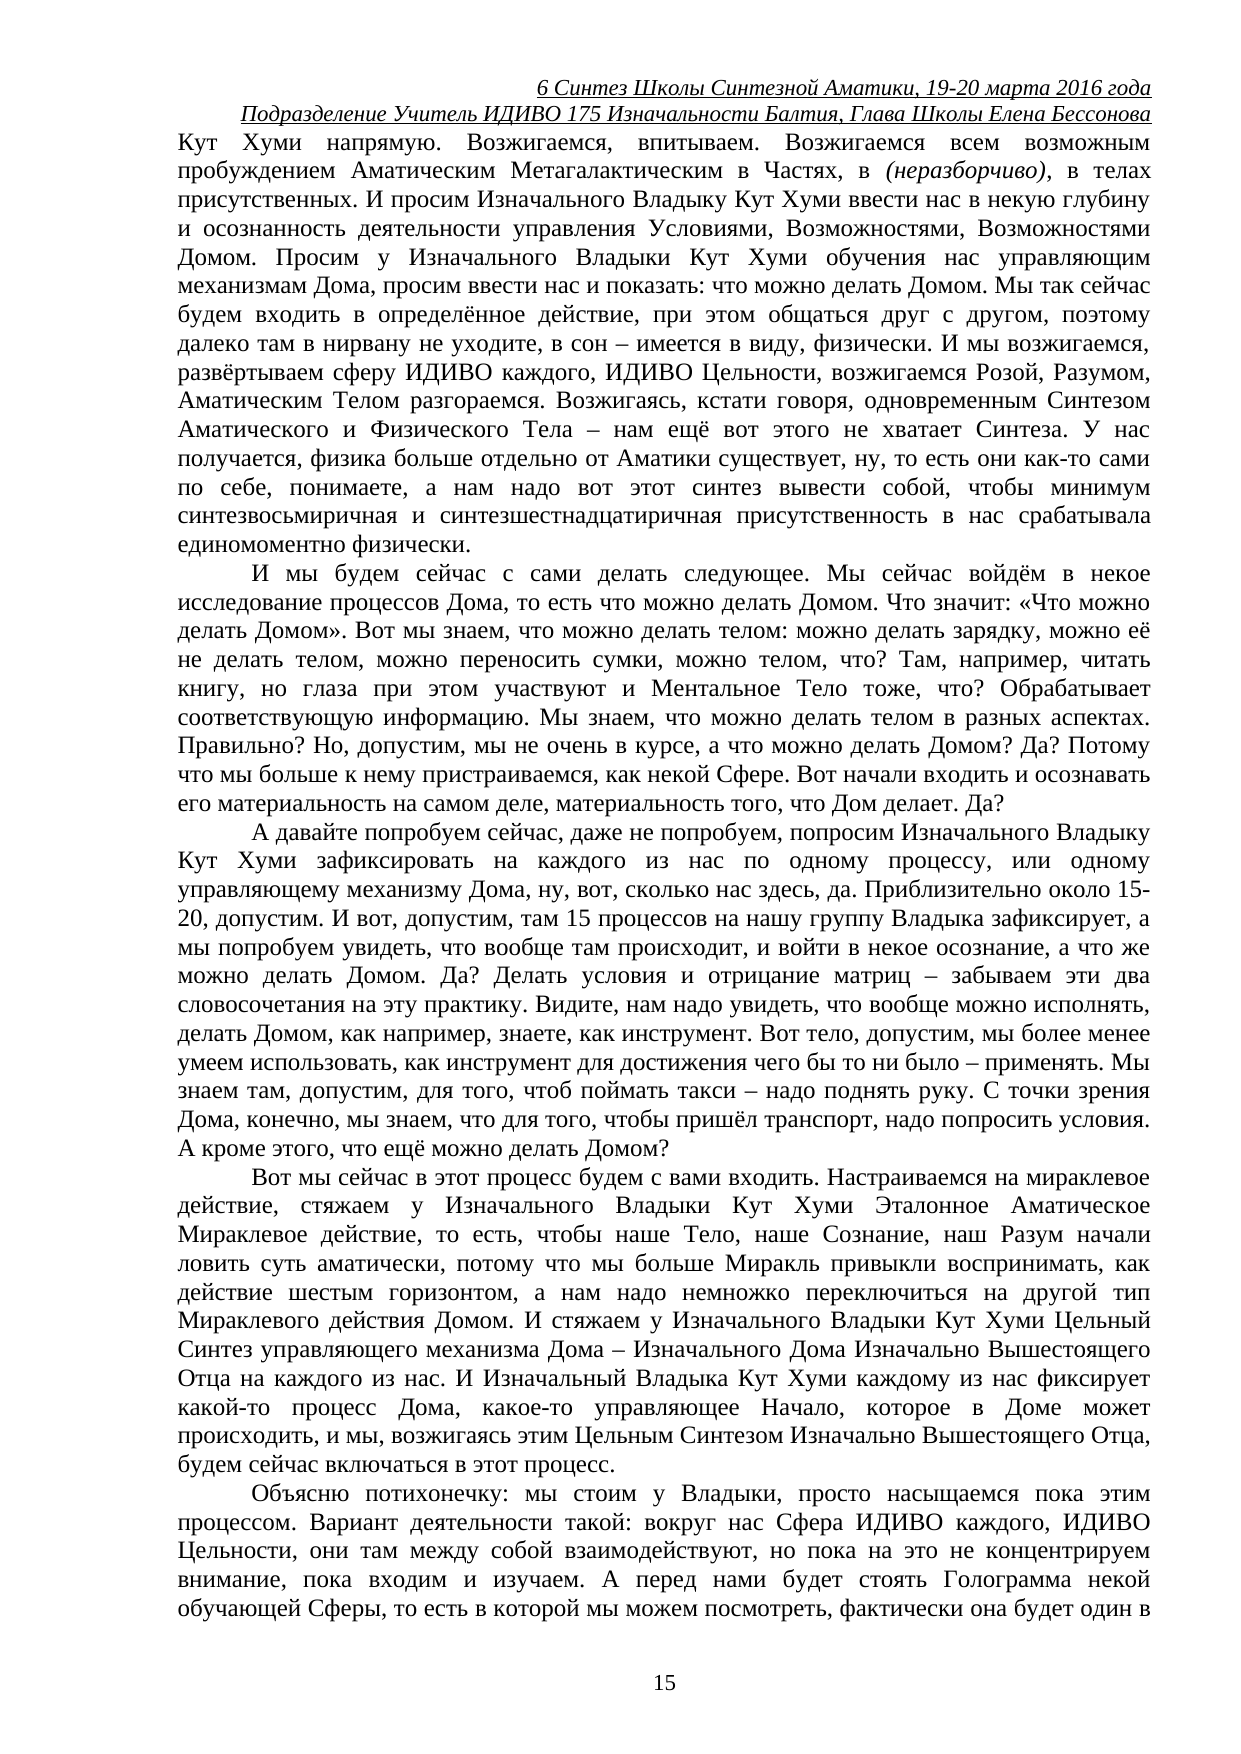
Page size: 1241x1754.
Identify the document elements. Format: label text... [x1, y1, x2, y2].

text А давайте попробуем сейчас, даже не попробуем, попросим Изначального Владыку Кут Хуми зафиксировать на каждого из нас по одному процессу, или одному управляющему механизму Дома, ну, вот, сколько нас здесь, да. Приблизительно около 15-20, допустим. И вот, допустим, там 15 процессов на нашу группу Владыка зафиксирует, а мы попробуем увидеть, что вообще там происходит, и войти в некое осознание, а что же можно делать Домом. Да? Делать условия и отрицание матриц – забываем эти два словосочетания на эту практику. Видите, нам надо увидеть, что вообще можно исполнять, делать Домом, как например, знаете, как инструмент. Вот тело, допустим, мы более менее умеем использовать, как инструмент для достижения чего бы то ни было – применять. Мы знаем там, допустим, для того, чтоб поймать такси – надо поднять руку. С точки зрения Дома, конечно, мы знаем, что для того, чтобы пришёл транспорт, надо попросить условия. А кроме этого, что ещё можно делать Домом? [177, 817, 1152, 1162]
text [177, 127, 1152, 558]
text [177, 1478, 1152, 1622]
text Вот мы сейчас в этот процесс будем с вами входить. Настраиваемся на мираклевое действие, стяжаем у Изначального Владыки Кут Хуми Эталонное Аматическое Мираклевое действие, то есть, чтобы наше Тело, наше Сознание, наш Разум начали ловить суть аматически, потому что мы больше Миракль привыкли воспринимать, как действие шестым горизонтом, а нам надо немножко переключиться на другой тип Мираклевого действия Домом. И стяжаем у Изначального Владыки Кут Хуми Цельный Синтез управляющего механизма Дома – Изначального Дома Изначально Вышестоящего Отца на каждого из нас. И Изначальный Владыка Кут Хуми каждому из нас фиксирует какой-то процесс Дома, какое-то управляющее Начало, которое в Доме может происходить, и мы, возжигаясь этим Цельным Синтезом Изначально Вышестоящего Отца, будем сейчас включаться в этот процесс. [177, 1162, 1152, 1478]
text И мы будем сейчас с сами делать следующее. Мы сейчас войдём в некое исследование процессов Дома, то есть что можно делать Домом. Что значит: «Что можно делать Домом». Вот мы знаем, что можно делать телом: можно делать зарядку, можно её не делать телом, можно переносить сумки, можно телом, что? Там, например, читать книгу, но глаза при этом участвуют и Ментальное Тело тоже, что? Обрабатывает соответствующую информацию. Мы знаем, что можно делать телом в разных аспектах. Правильно? Но, допустим, мы не очень в курсе, а что можно делать Домом? Да? Потому что мы больше к нему пристраиваемся, как некой Сфере. Вот начали входить и осознавать его материальность на самом деле, материальность того, что Дом делает. Да? [177, 558, 1152, 817]
